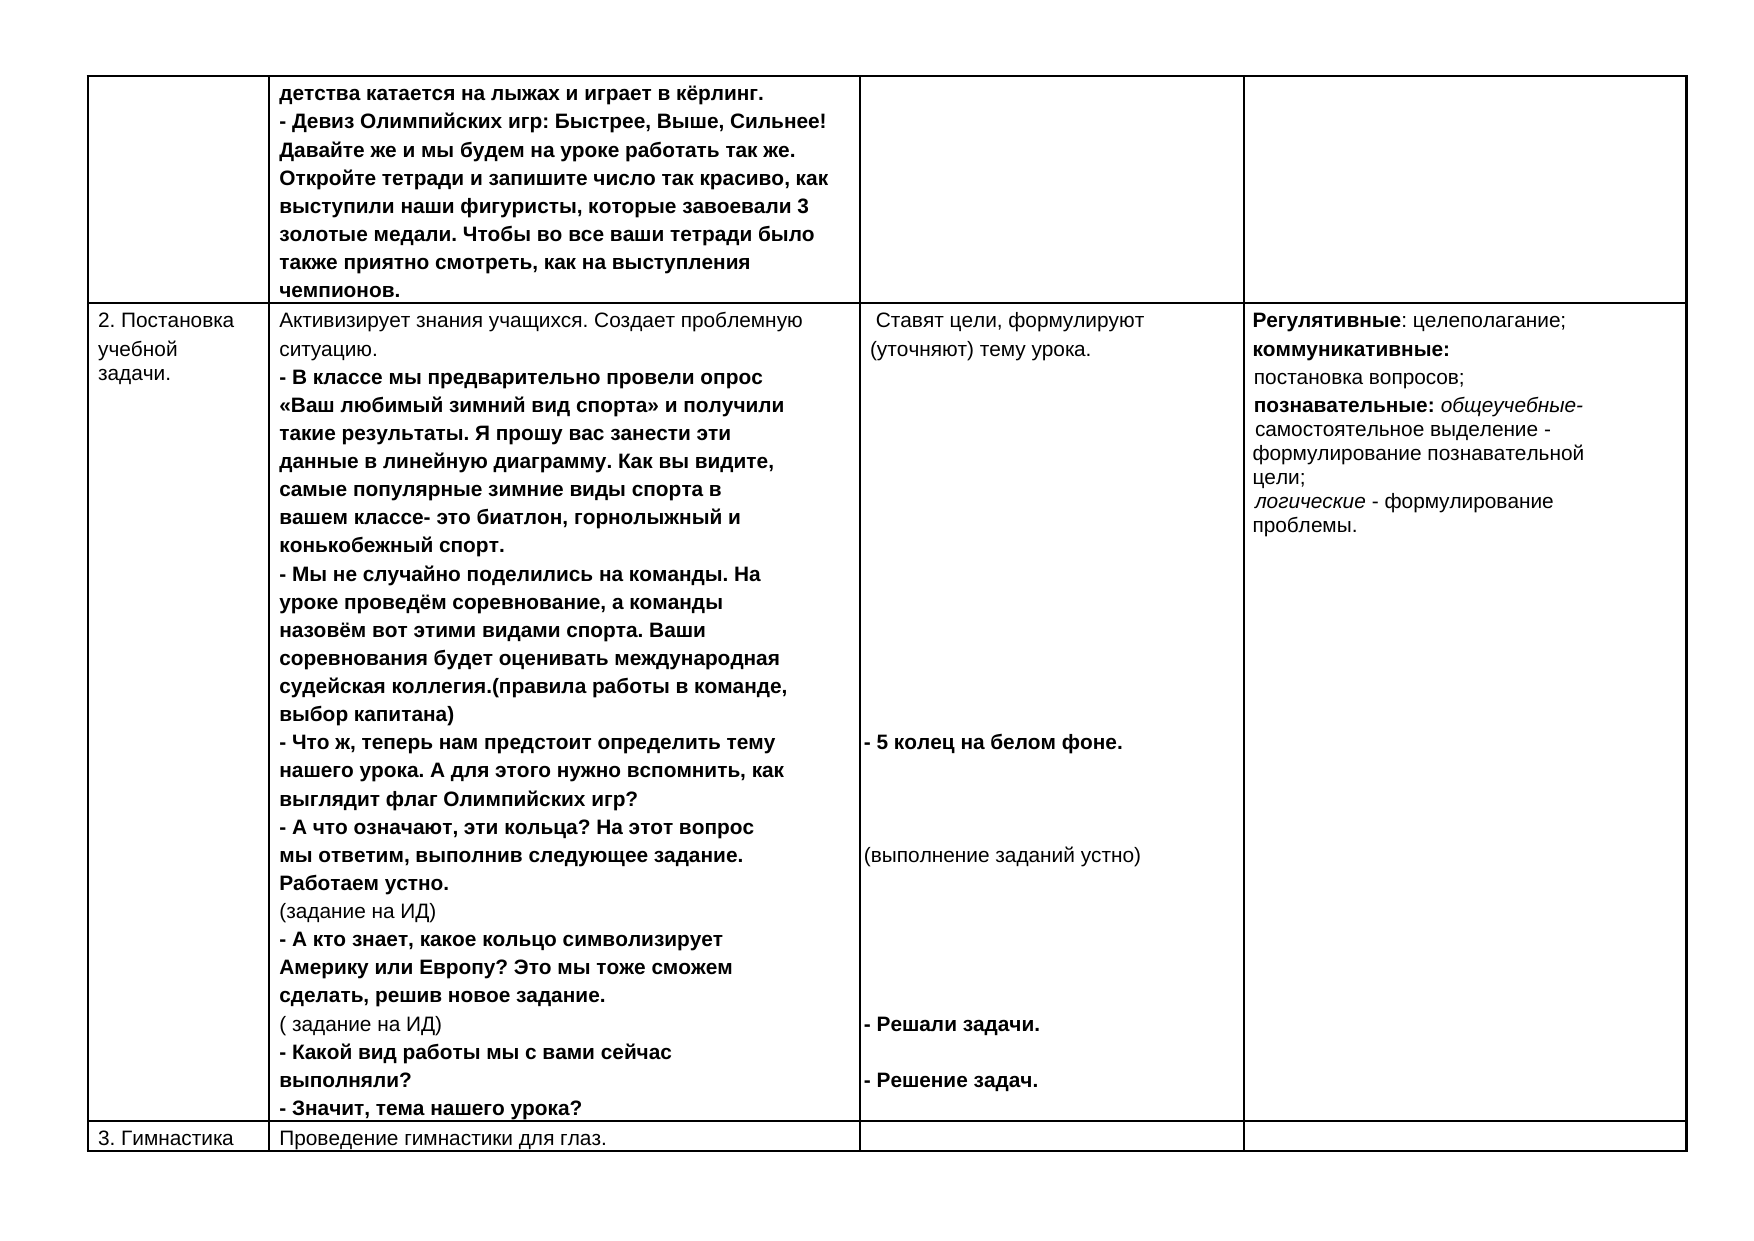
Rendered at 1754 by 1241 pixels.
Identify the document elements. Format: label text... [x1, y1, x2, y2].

table_cell [1245, 1122, 1685, 1150]
table_cell [861, 1122, 1243, 1150]
table_cell Ставят цели, формулируют (уточняют) тему урока. - 5 колец на белом фоне. (выполнение заданий устно) - Решали задачи. - Решение задач. [861, 304, 1243, 1120]
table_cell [270, 77, 859, 302]
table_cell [1245, 77, 1685, 302]
table_cell Активизирует знания учащихся. Создает проблемную ситуацию. - В классе мы предварительно провели опрос «Ваш любимый зимний вид спорта» и получили такие результаты. Я прошу вас занести эти данные в линейную диаграмму. Как вы видите, самые популярные зимние виды спорта в вашем классе- это биатлон, горнолыжный и конькобежный спорт. - Мы не случайно поделились на команды. На уроке проведём соревнование, а команды назовём вот этими видами спорта. Ваши соревнования будет оценивать международная судейская коллегия.(правила работы в команде, выбор капитана) - Что ж, теперь нам предстоит определить тему нашего урока. А для этого нужно вспомнить, как выглядит флаг Олимпийских игр? - А что означают, эти кольца? На этот вопрос мы ответим, выполнив следующее задание. Работаем устно. (задание на ИД) - А кто знает, какое кольцо символизирует Америку или Европу? Это мы тоже сможем сделать, решив новое задание. ( задание на ИД) - Какой вид работы мы с вами сейчас выполняли? - Значит, тема нашего урока? [270, 304, 859, 1120]
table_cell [270, 1122, 859, 1150]
table_cell 2. Постановка учебной задачи. [89, 304, 268, 1120]
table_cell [89, 1122, 268, 1150]
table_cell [89, 77, 268, 302]
table_cell Регулятивные: целеполагание; коммуникативные: постановка вопросов; познавательные: общеучебные- самостоятельное выделение - формулирование познавательной цели; логические - формулирование проблемы. [1245, 304, 1685, 1120]
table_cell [861, 77, 1243, 302]
